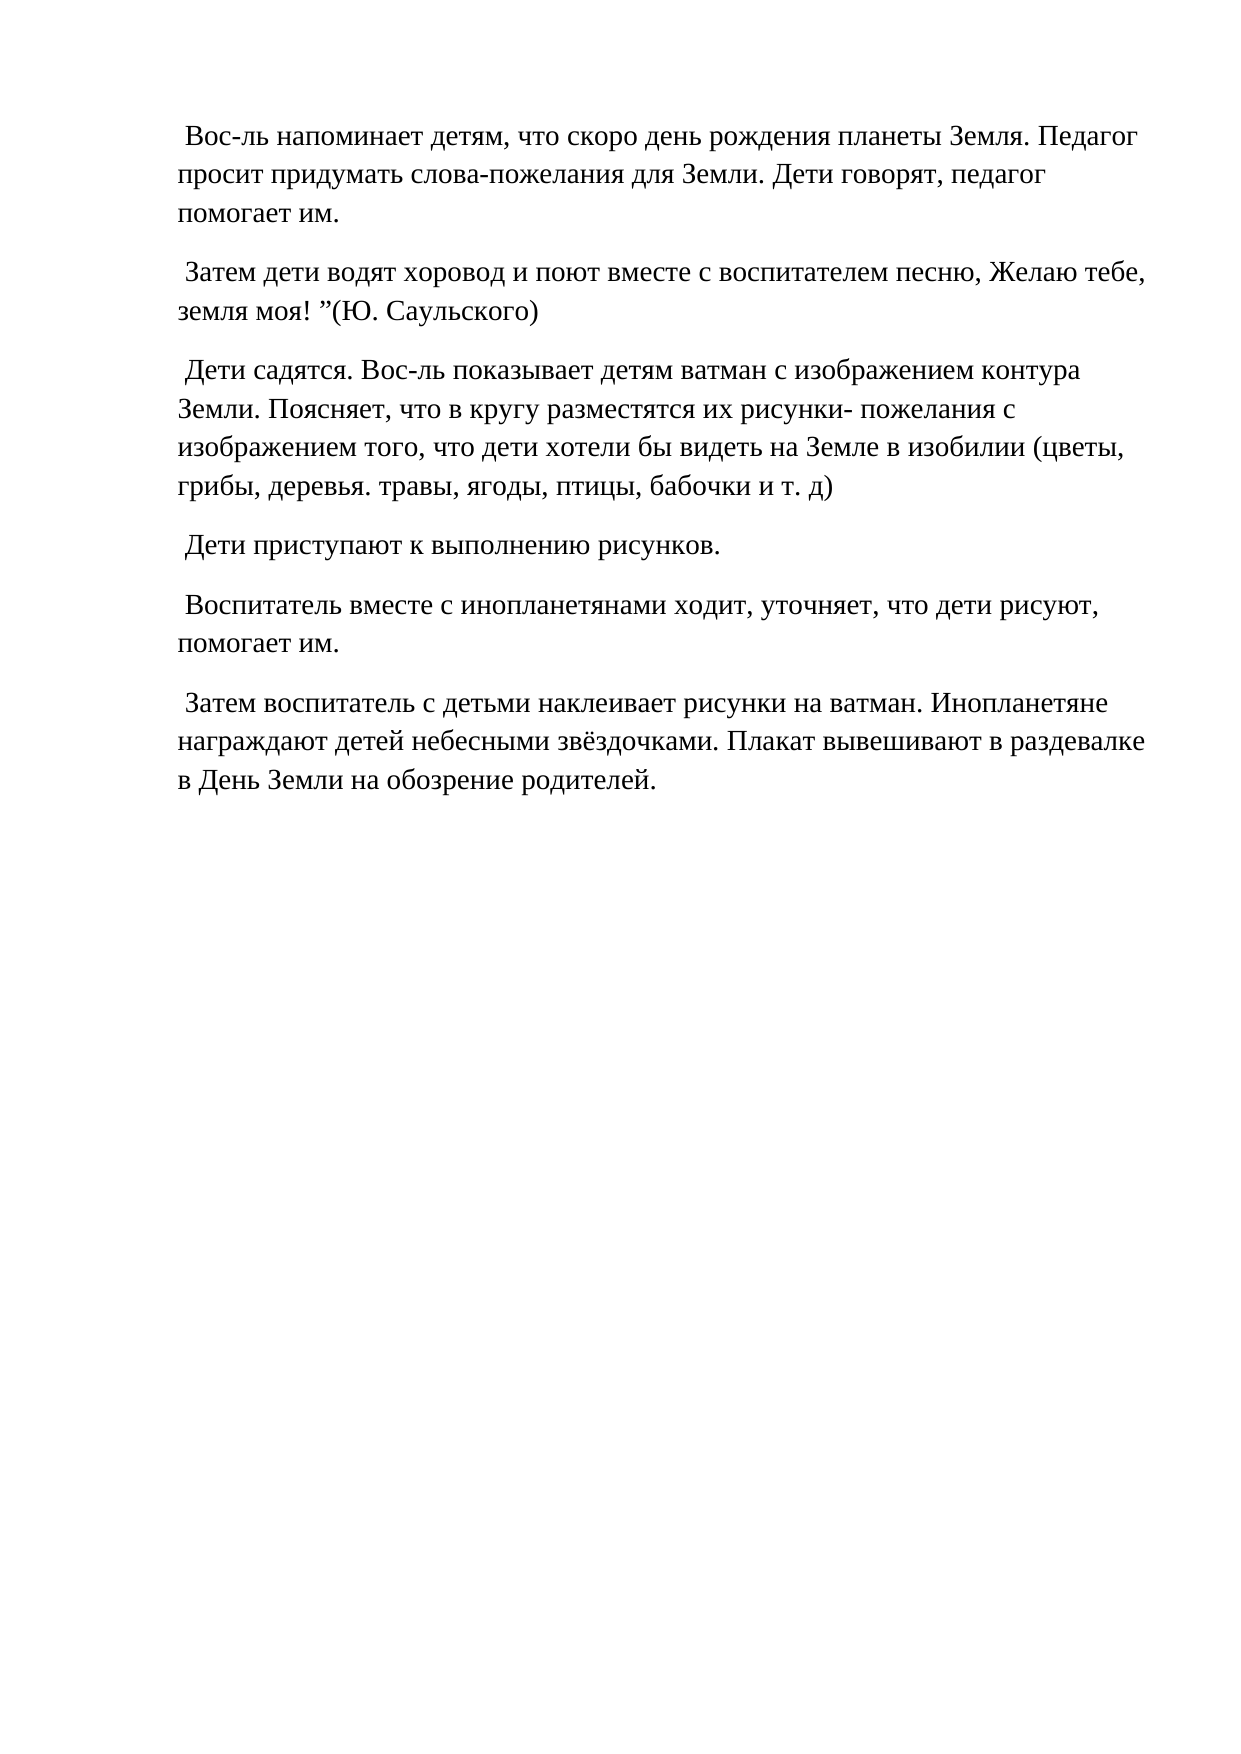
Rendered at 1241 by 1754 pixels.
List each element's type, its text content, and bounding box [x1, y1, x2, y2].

text Дети садятся. Вос-ль показывает детям ватман с изображением контура Земли. Поясняет, что в кругу разместятся их рисунки- пожелания с изображением того, что дети хотели бы видеть на Земле в изобилии (цветы, грибы, деревья. травы, ягоды, птицы, бабочки и т. д) [177, 352, 1152, 502]
text Дети приступают к выполнению рисунков. [177, 527, 1152, 561]
text Воспитатель вместе с инопланетянами ходит, уточняет, что дети рисуют, помогает им. [177, 587, 1152, 659]
text Вос-ль напоминает детям, что скоро день рождения планеты Земля. Педагог просит придумать слова-пожелания для Земли. Дети говорят, педагог помогает им. [177, 118, 1152, 229]
text Затем дети водят хоровод и поют вместе с воспитателем песню, Желаю тебе, земля моя! ”(Ю. Саульского) [177, 254, 1152, 327]
text Затем воспитатель с детьми наклеивает рисунки на ватман. Инопланетяне награждают детей небесными звёздочками. Плакат вывешивают в раздевалке в День Земли на обозрение родителей. [177, 685, 1152, 795]
